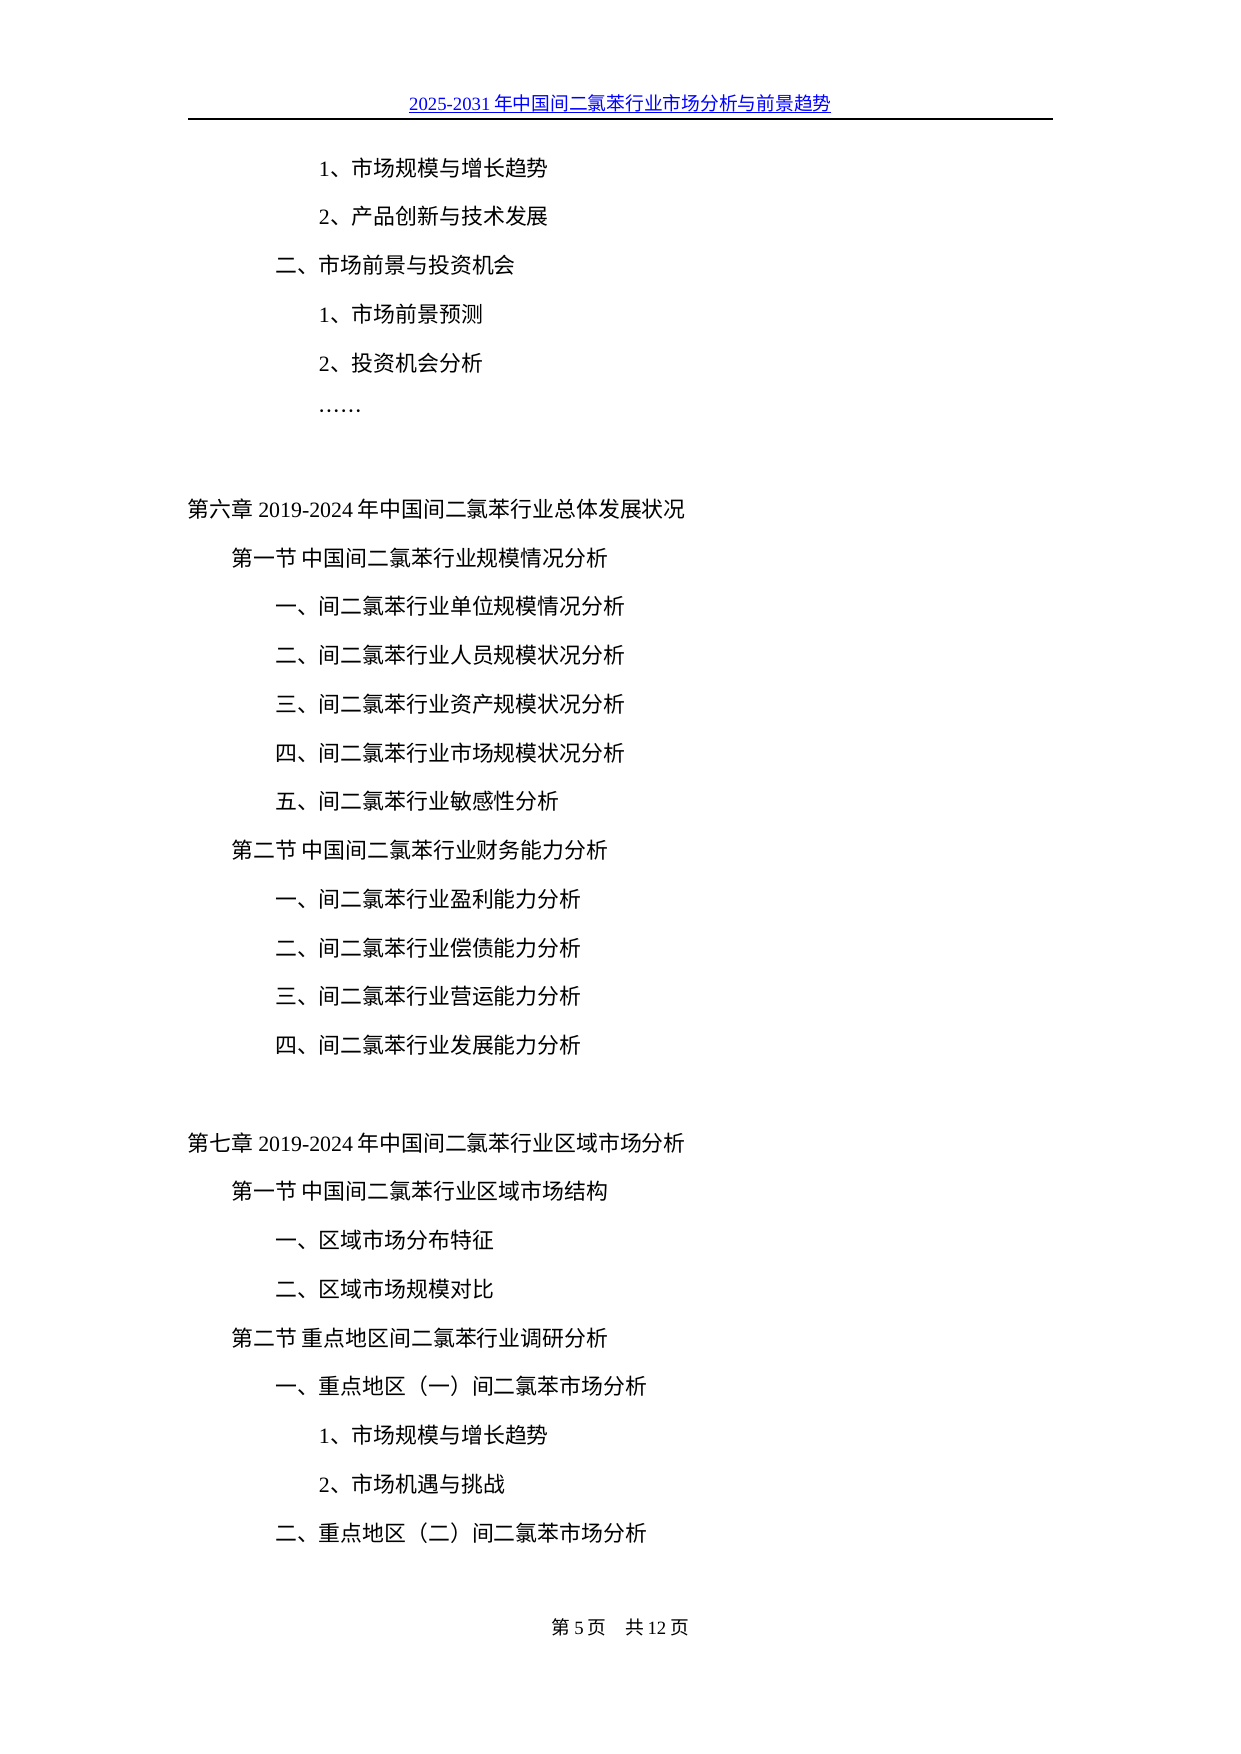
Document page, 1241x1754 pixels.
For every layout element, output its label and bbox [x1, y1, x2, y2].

text [187, 150, 1053, 1548]
